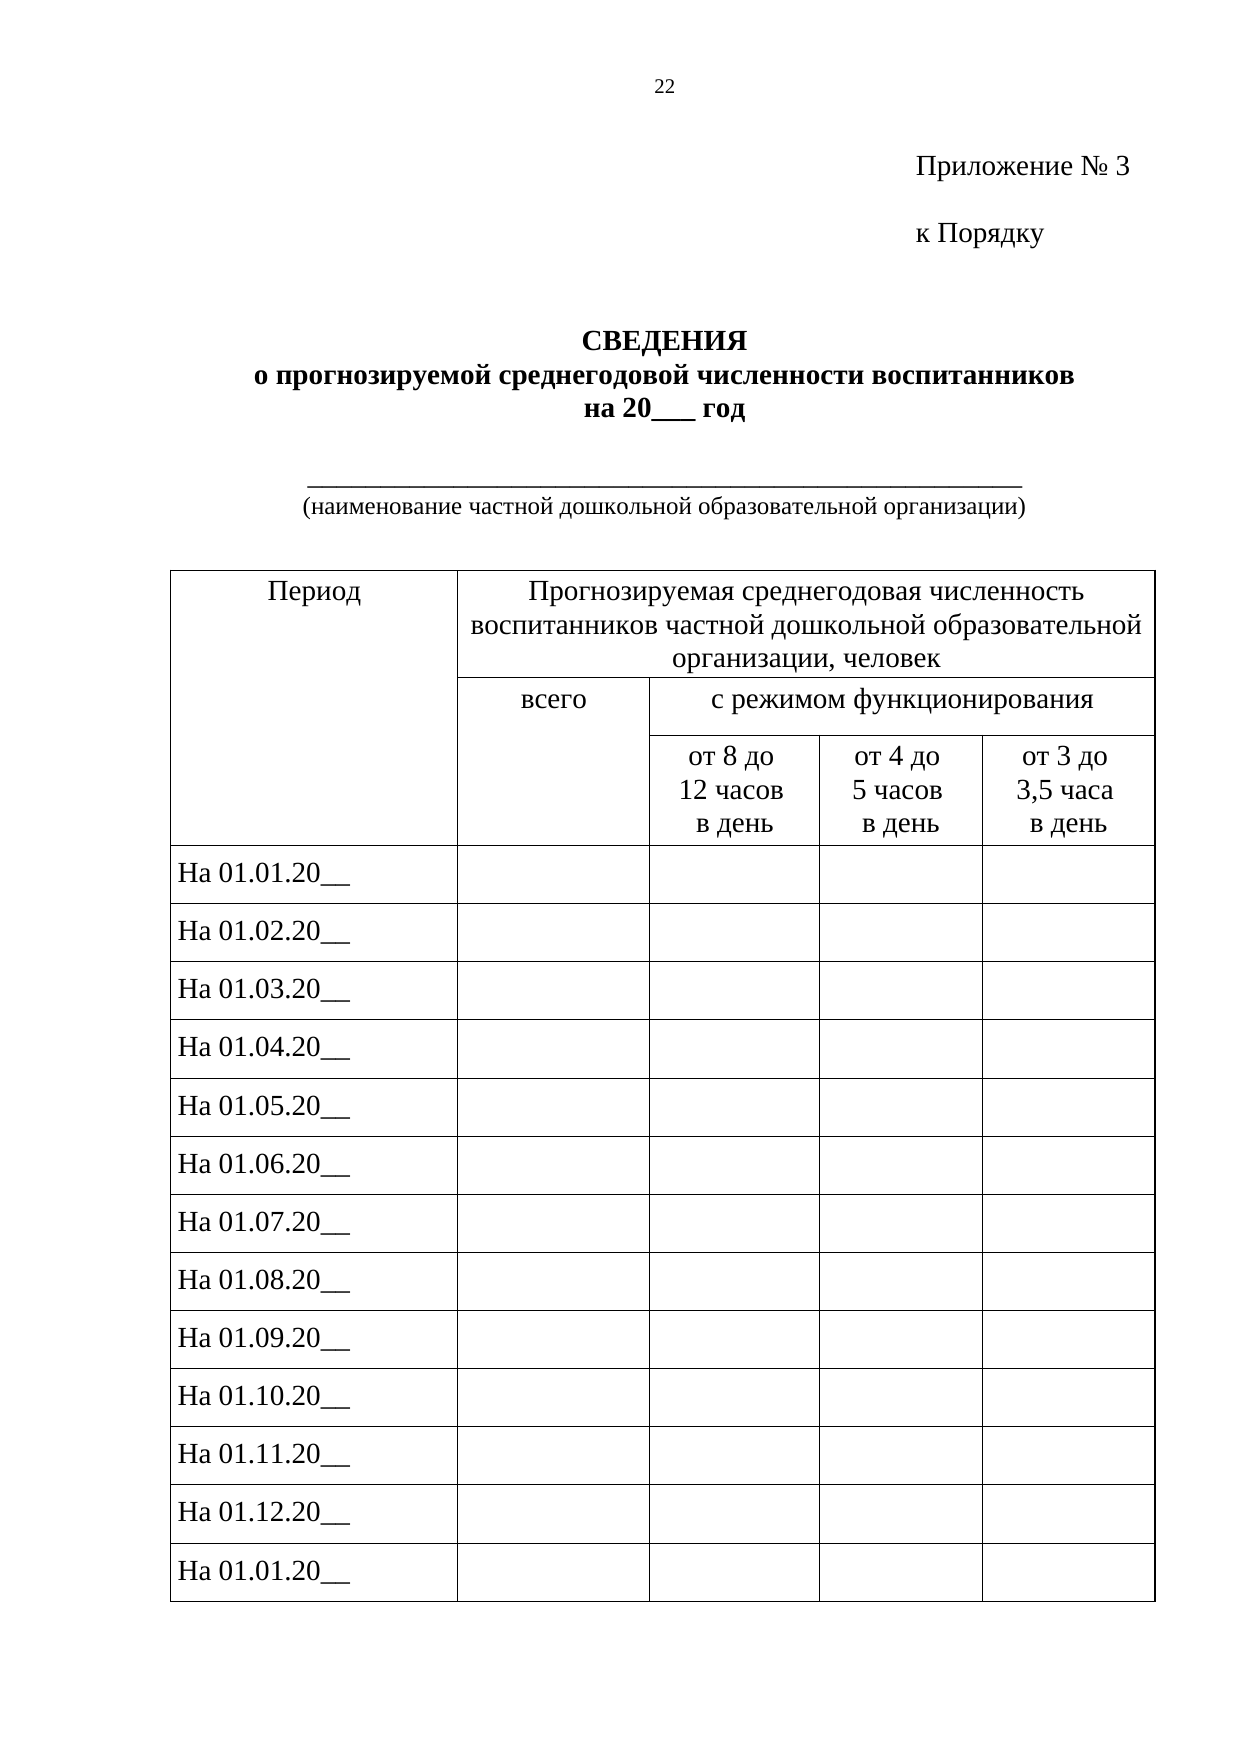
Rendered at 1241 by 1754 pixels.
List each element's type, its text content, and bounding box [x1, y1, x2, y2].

table_cell На 01.01.20__ [171, 1544, 457, 1601]
table_cell На 01.01.20__ [171, 846, 457, 903]
table_cell [650, 1079, 819, 1136]
table_cell На 01.09.20__ [171, 1311, 457, 1368]
table_cell На 01.02.20__ [171, 904, 457, 961]
table_cell от 3 до 3,5 часа в день [983, 736, 1154, 845]
table_cell [820, 1544, 982, 1601]
table_cell [820, 1253, 982, 1310]
table_cell [458, 1427, 649, 1484]
table_cell [458, 1485, 649, 1542]
table_cell [983, 1311, 1154, 1368]
table_cell [458, 962, 649, 1019]
table_cell [983, 1485, 1154, 1542]
table_cell [458, 846, 649, 903]
table_cell [458, 1311, 649, 1368]
table_cell [983, 962, 1154, 1019]
table_cell [820, 1079, 982, 1136]
table_cell [650, 1544, 819, 1601]
table_cell [983, 1544, 1154, 1601]
table_cell [650, 1427, 819, 1484]
text о прогнозируемой среднегодовой численности воспитанников [177, 357, 1152, 390]
table_cell [458, 904, 649, 961]
table_cell [650, 1195, 819, 1252]
table_cell На 01.04.20__ [171, 1020, 457, 1077]
table_header Период [171, 571, 457, 845]
table_cell всего [458, 678, 649, 845]
table_cell с режимом функционирования [650, 678, 1154, 734]
table_cell [650, 1137, 819, 1194]
table_cell На 01.08.20__ [171, 1253, 457, 1310]
table_cell [650, 846, 819, 903]
text _________________________________________________ [177, 457, 1152, 491]
table_cell [983, 1079, 1154, 1136]
table_cell [458, 1020, 649, 1077]
table_cell На 01.03.20__ [171, 962, 457, 1019]
table_cell На 01.12.20__ [171, 1485, 457, 1542]
table_cell [650, 1253, 819, 1310]
text СВЕДЕНИЯ [177, 323, 1152, 357]
table_cell [820, 1485, 982, 1542]
table_cell [650, 904, 819, 961]
table_cell от 4 до 5 часов в день [820, 736, 982, 845]
table_cell [458, 1079, 649, 1136]
text на 20___ год [177, 390, 1152, 424]
table_cell [983, 846, 1154, 903]
table_cell [820, 1311, 982, 1368]
table_cell [458, 1253, 649, 1310]
table_cell [650, 962, 819, 1019]
table_cell [458, 1195, 649, 1252]
table_cell [458, 1137, 649, 1194]
text (наименование частной дошкольной образовательной организации) [177, 491, 1152, 519]
table_cell [820, 1020, 982, 1077]
table_cell [983, 904, 1154, 961]
table_cell [650, 1311, 819, 1368]
table_cell [983, 1253, 1154, 1310]
table_cell На 01.06.20__ [171, 1137, 457, 1194]
table_header Прогнозируемая среднегодовая численность воспитанников частной дошкольной образовательной организации, человек [458, 571, 1154, 677]
table_cell [458, 1369, 649, 1426]
table_cell [820, 904, 982, 961]
table_cell [983, 1369, 1154, 1426]
table_cell [820, 846, 982, 903]
table_cell [820, 1195, 982, 1252]
table_cell [650, 1369, 819, 1426]
table_cell от 8 до 12 часов в день [650, 736, 819, 845]
table_cell [983, 1195, 1154, 1252]
text к Порядку [916, 215, 1152, 248]
table_cell [650, 1020, 819, 1077]
table_cell [983, 1020, 1154, 1077]
table_cell [820, 1369, 982, 1426]
table_cell На 01.07.20__ [171, 1195, 457, 1252]
table_cell [983, 1137, 1154, 1194]
text Приложение № 3 [916, 148, 1152, 181]
table_cell [820, 1427, 982, 1484]
table_cell На 01.11.20__ [171, 1427, 457, 1484]
table_cell [458, 1544, 649, 1601]
table_cell [820, 962, 982, 1019]
table_cell [650, 1485, 819, 1542]
table_cell [983, 1427, 1154, 1484]
table_cell На 01.10.20__ [171, 1369, 457, 1426]
table_cell [820, 1137, 982, 1194]
table_cell На 01.05.20__ [171, 1079, 457, 1136]
